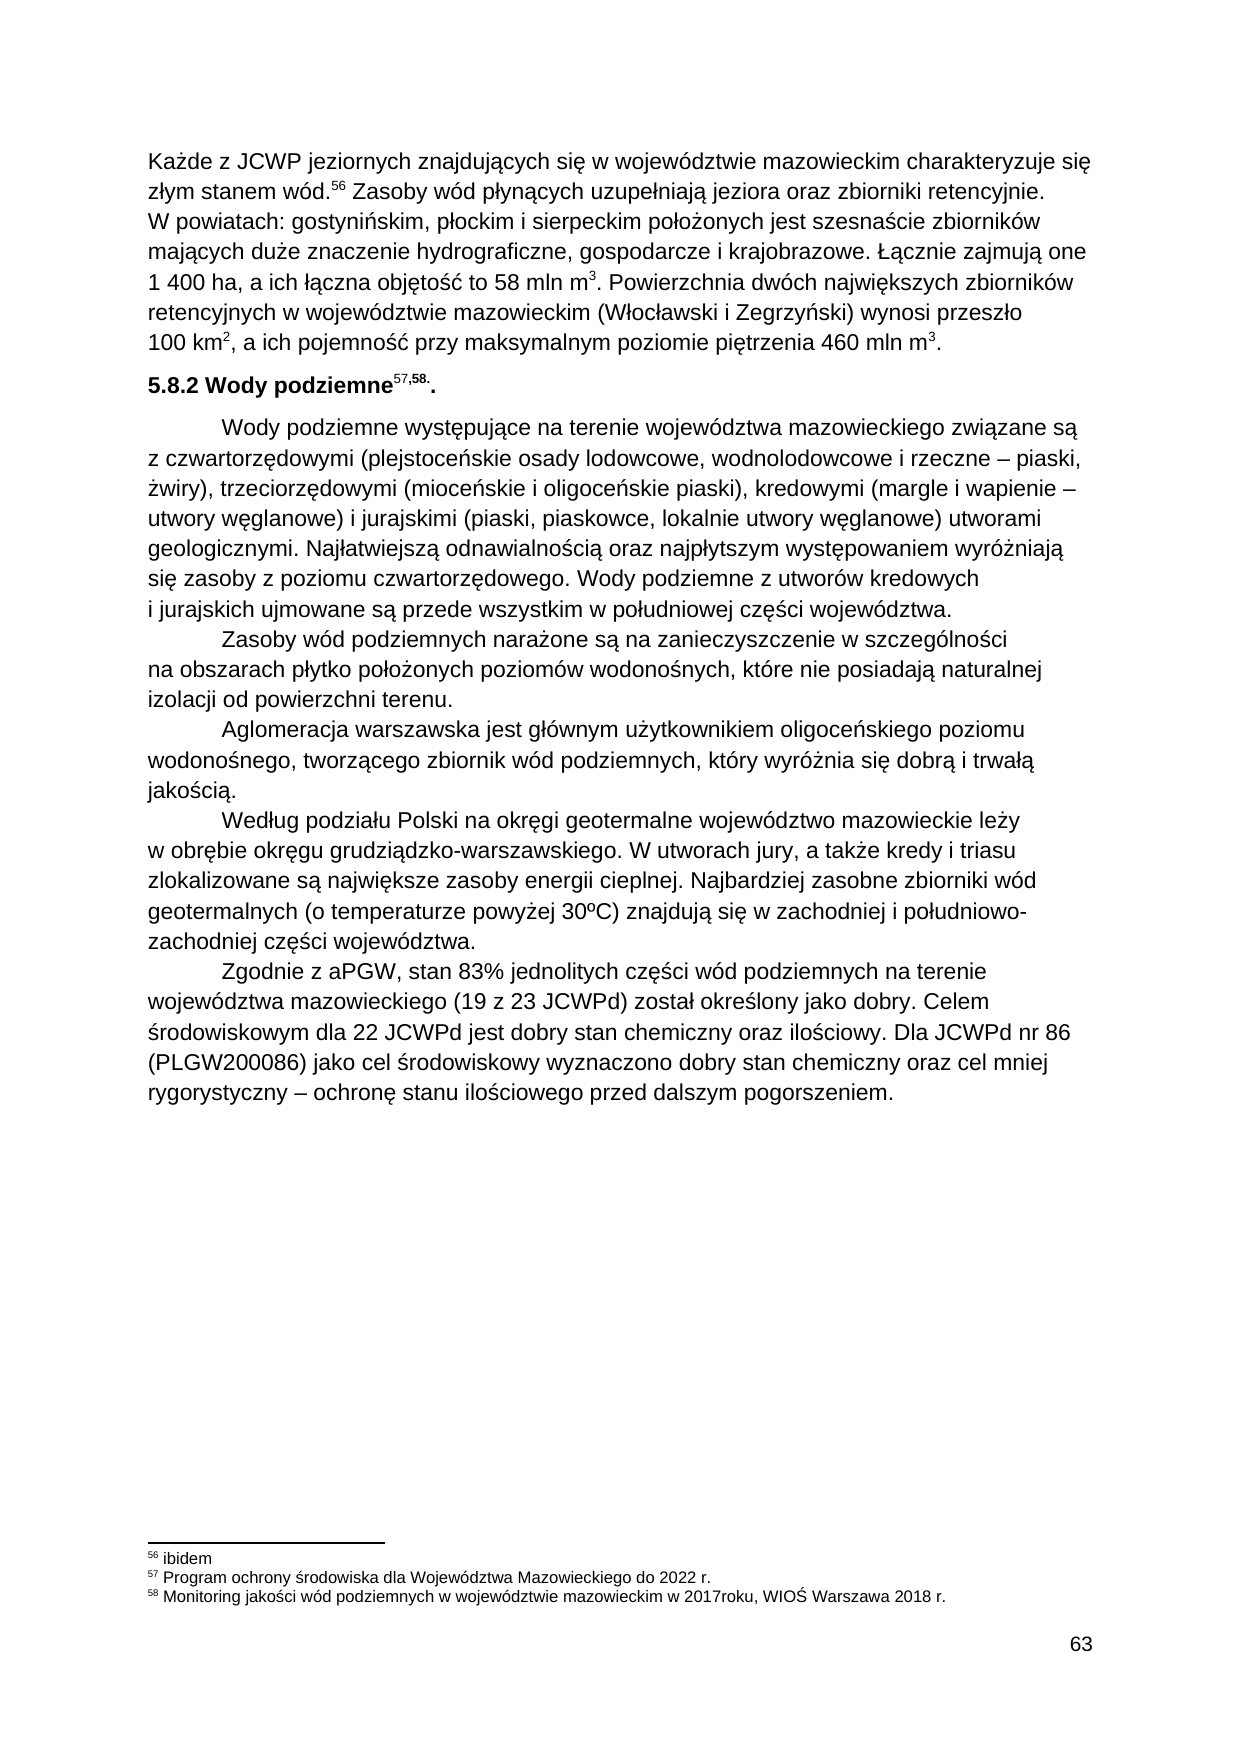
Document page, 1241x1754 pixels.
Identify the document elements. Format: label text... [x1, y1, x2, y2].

subtitle 5.8.2 Wody podziemne,.. [148, 372, 1093, 398]
text Wody podziemne występujące na terenie województwa mazowieckiego związane są z czwartorzędowymi (plejstoceńskie osady lodowcowe, wodnolodowcowe i rzeczne – piaski, żwiry), trzeciorzędowymi (mioceńskie i oligoceńskie piaski), kredowymi (margle i wapienie – utwory węglanowe) i jurajskimi (piaski, piaskowce, lokalnie utwory węglanowe) utworami geologicznymi. Najłatwiejszą odnawialnością oraz najpłytszym występowaniem wyróżniają się zasoby z poziomu czwartorzędowego. Wody podziemne z utworów kredowych i jurajskich ujmowane są przede wszystkim w południowej części województwa. [148, 414, 1093, 622]
text Zgodnie z aPGW, stan 83% jednolitych części wód podziemnych na terenie województwa mazowieckiego (19 z 23 JCWPd) został określony jako dobry. Celem środowiskowym dla 22 JCWPd jest dobry stan chemiczny oraz ilościowy. Dla JCWPd nr 86 (PLGW200086) jako cel środowiskowy wyznaczono dobry stan chemiczny oraz cel mniej rygorystyczny – ochronę stanu ilościowego przed dalszym pogorszeniem. [148, 958, 1093, 1105]
text Według podziału Polski na okręgi geotermalne województwo mazowieckie leży w obrębie okręgu grudziądzko-warszawskiego. W utworach jury, a także kredy i triasu zlokalizowane są największe zasoby energii cieplnej. Najbardziej zasobne zbiorniki wód geotermalnych (o temperaturze powyżej 30ºC) znajdują się w zachodniej i południowo-zachodniej części województwa. [148, 807, 1093, 954]
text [148, 148, 1093, 355]
text Zasoby wód podziemnych narażone są na zanieczyszczenie w szczególności na obszarach płytko położonych poziomów wodonośnych, które nie posiadają naturalnej izolacji od powierzchni terenu. [148, 626, 1093, 712]
text Aglomeracja warszawska jest głównym użytkownikiem oligoceńskiego poziomu wodonośnego, tworzącego zbiornik wód podziemnych, który wyróżnia się dobrą i trwałą jakością. [148, 716, 1093, 803]
